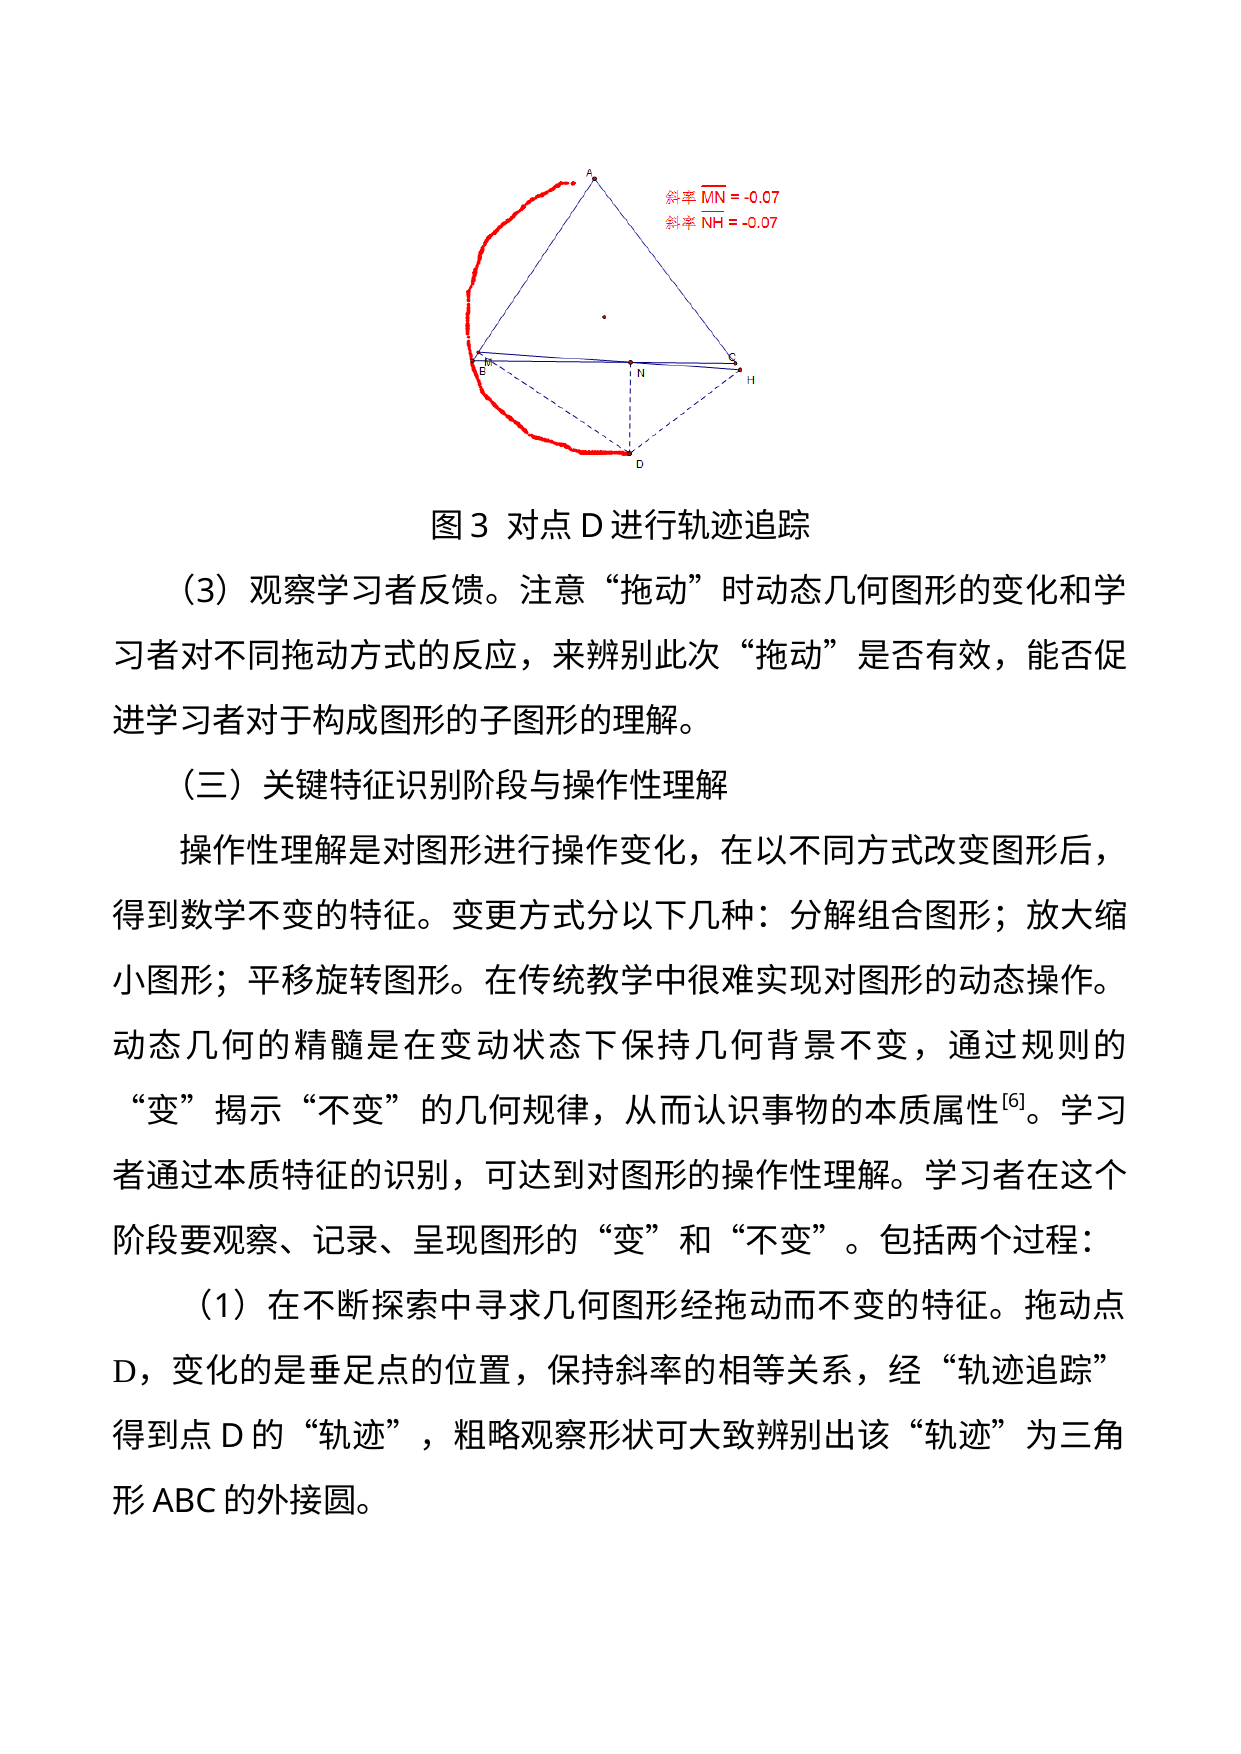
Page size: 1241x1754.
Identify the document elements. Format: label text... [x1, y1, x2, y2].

text 图3 对点D进行轨迹追踪 [112, 491, 1128, 556]
text （3）观察学习者反馈。注意“拖动”时动态几何图形的变化和学习者对不同拖动方式的反应，来辨别此次“拖动”是否有效，能否促进学习者对于构成图形的子图形的理解。 [112, 556, 1128, 751]
text 操作性理解是对图形进行操作变化，在以不同方式改变图形后，得到数学不变的特征。变更方式分以下几种：分解组合图形；放大缩小图形；平移旋转图形。在传统教学中很难实现对图形的动态操作。动态几何的精髓是在变动状态下保持几何背景不变，通过规则的“变”揭示“不变”的几何规律，从而认识事物的本质属性[6]。学习者通过本质特征的识别，可达到对图形的操作性理解。学习者在这个阶段要观察、记录、呈现图形的“变”和“不变”。包括两个过程： [112, 816, 1128, 1271]
text （三）关键特征识别阶段与操作性理解 [112, 751, 1128, 816]
picture [456, 165, 784, 471]
text （1）在不断探索中寻求几何图形经拖动而不变的特征。拖动点D，变化的是垂足点的位置，保持斜率的相等关系，经“轨迹追踪”得到点D的“轨迹”，粗略观察形状可大致辨别出该“轨迹”为三角形ABC的外接圆。 [112, 1271, 1128, 1531]
